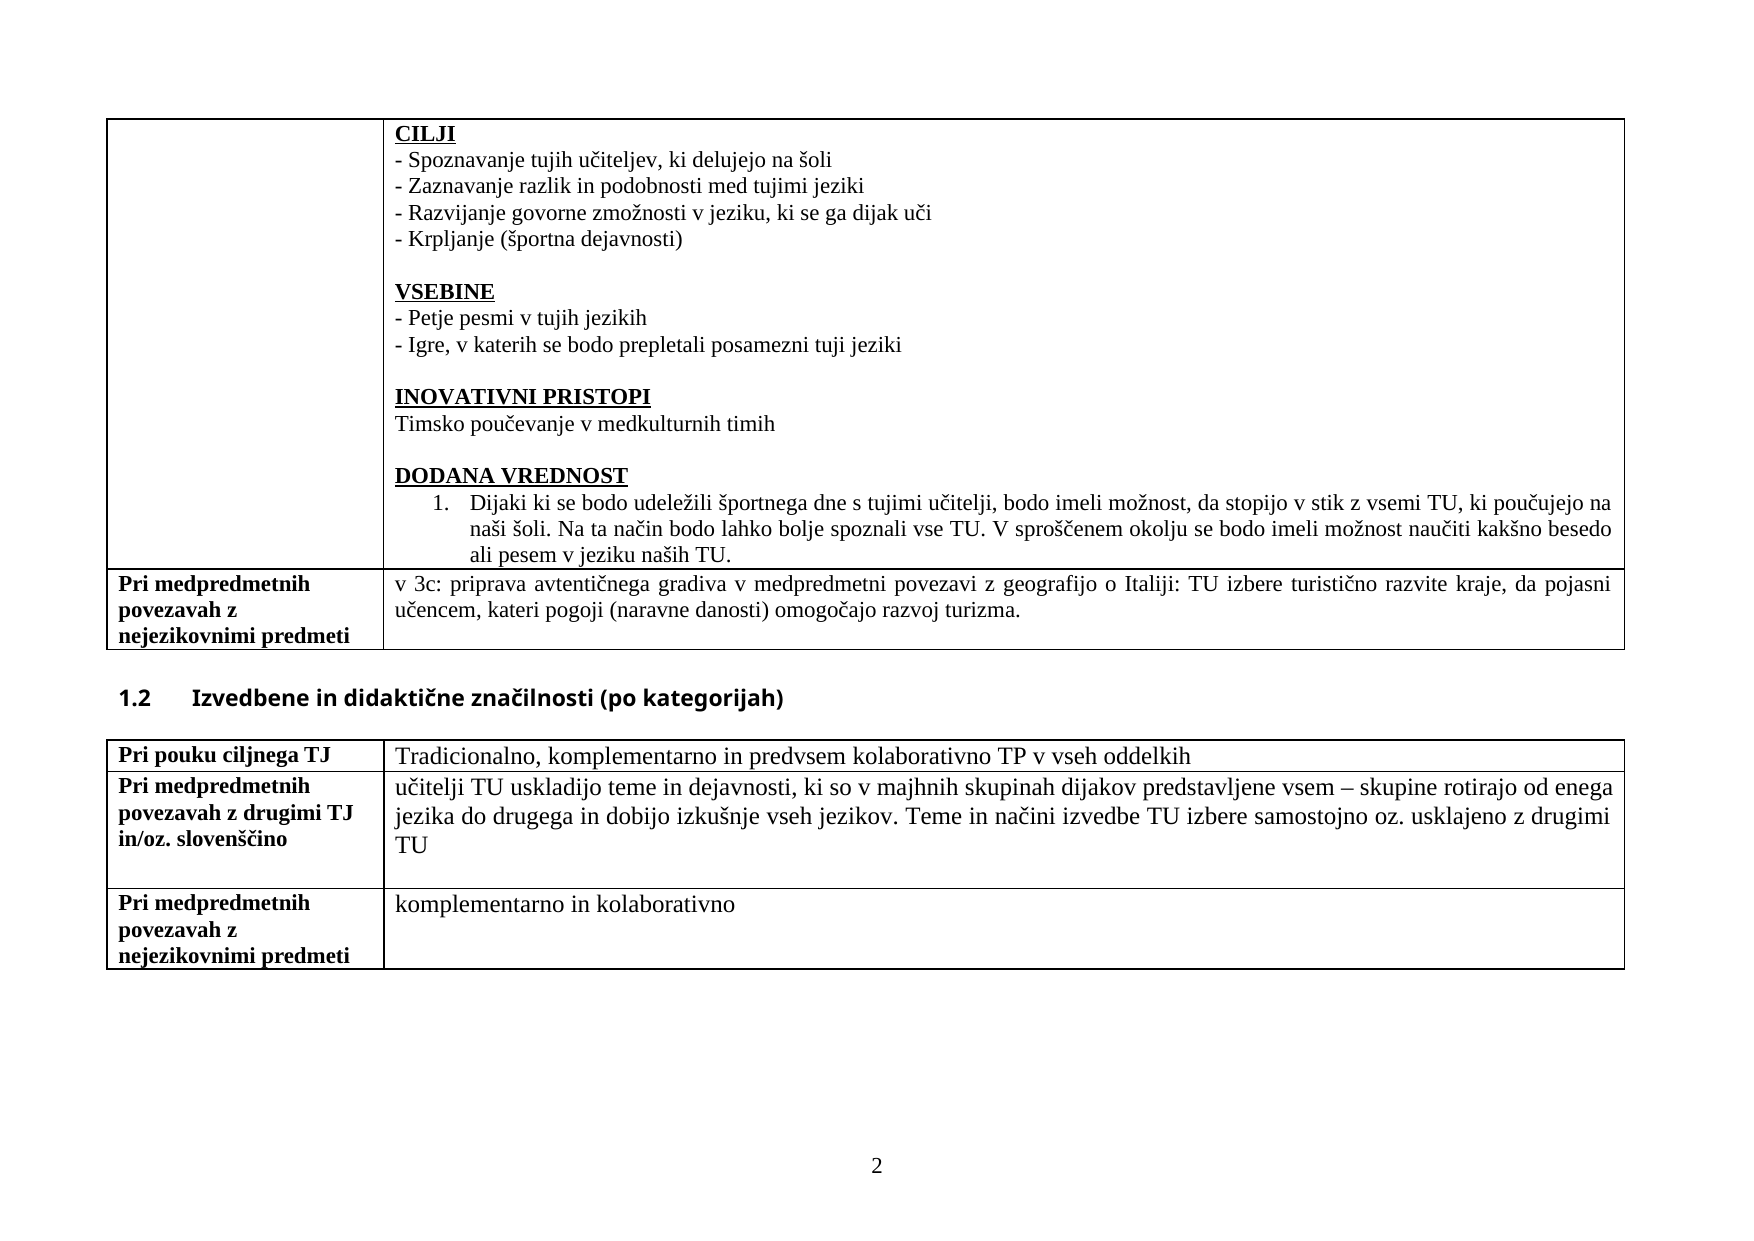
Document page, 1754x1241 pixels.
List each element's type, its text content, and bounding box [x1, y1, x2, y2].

text 1.2 Izvedbene in didaktične značilnosti (po kategorijah) [118, 682, 1636, 713]
table_cell v 3c: priprava avtentičnega gradiva v medpredmetni povezavi z geografijo o Italiji: TU izbere turistično razvite kraje, da pojasni učencem, kateri pogoji (naravne danosti) omogočajo razvoj turizma. [384, 570, 1624, 649]
table_cell učitelji TU uskladijo teme in dejavnosti, ki so v majhnih skupinah dijakov predstavljene vsem – skupine rotirajo od enega jezika do drugega in dobijo izkušnje vseh jezikov. Teme in načini izvedbe TU izbere samostojno oz. usklajeno z drugimi TU [385, 772, 1624, 887]
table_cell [108, 120, 383, 568]
table_cell komplementarno in kolaborativno [385, 889, 1624, 968]
table_cell Pri medpredmetnih povezavah z drugimi TJ in/oz. slovenščino [108, 772, 383, 887]
table_header Tradicionalno, komplementarno in predvsem kolaborativno TP v vseh oddelkih [385, 741, 1624, 771]
table_cell Pri medpredmetnih povezavah z nejezikovnimi predmeti [108, 570, 383, 649]
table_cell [384, 120, 1624, 568]
table_cell Pri medpredmetnih povezavah z nejezikovnimi predmeti [108, 889, 383, 968]
table_header Pri pouku ciljnega TJ [108, 741, 383, 771]
